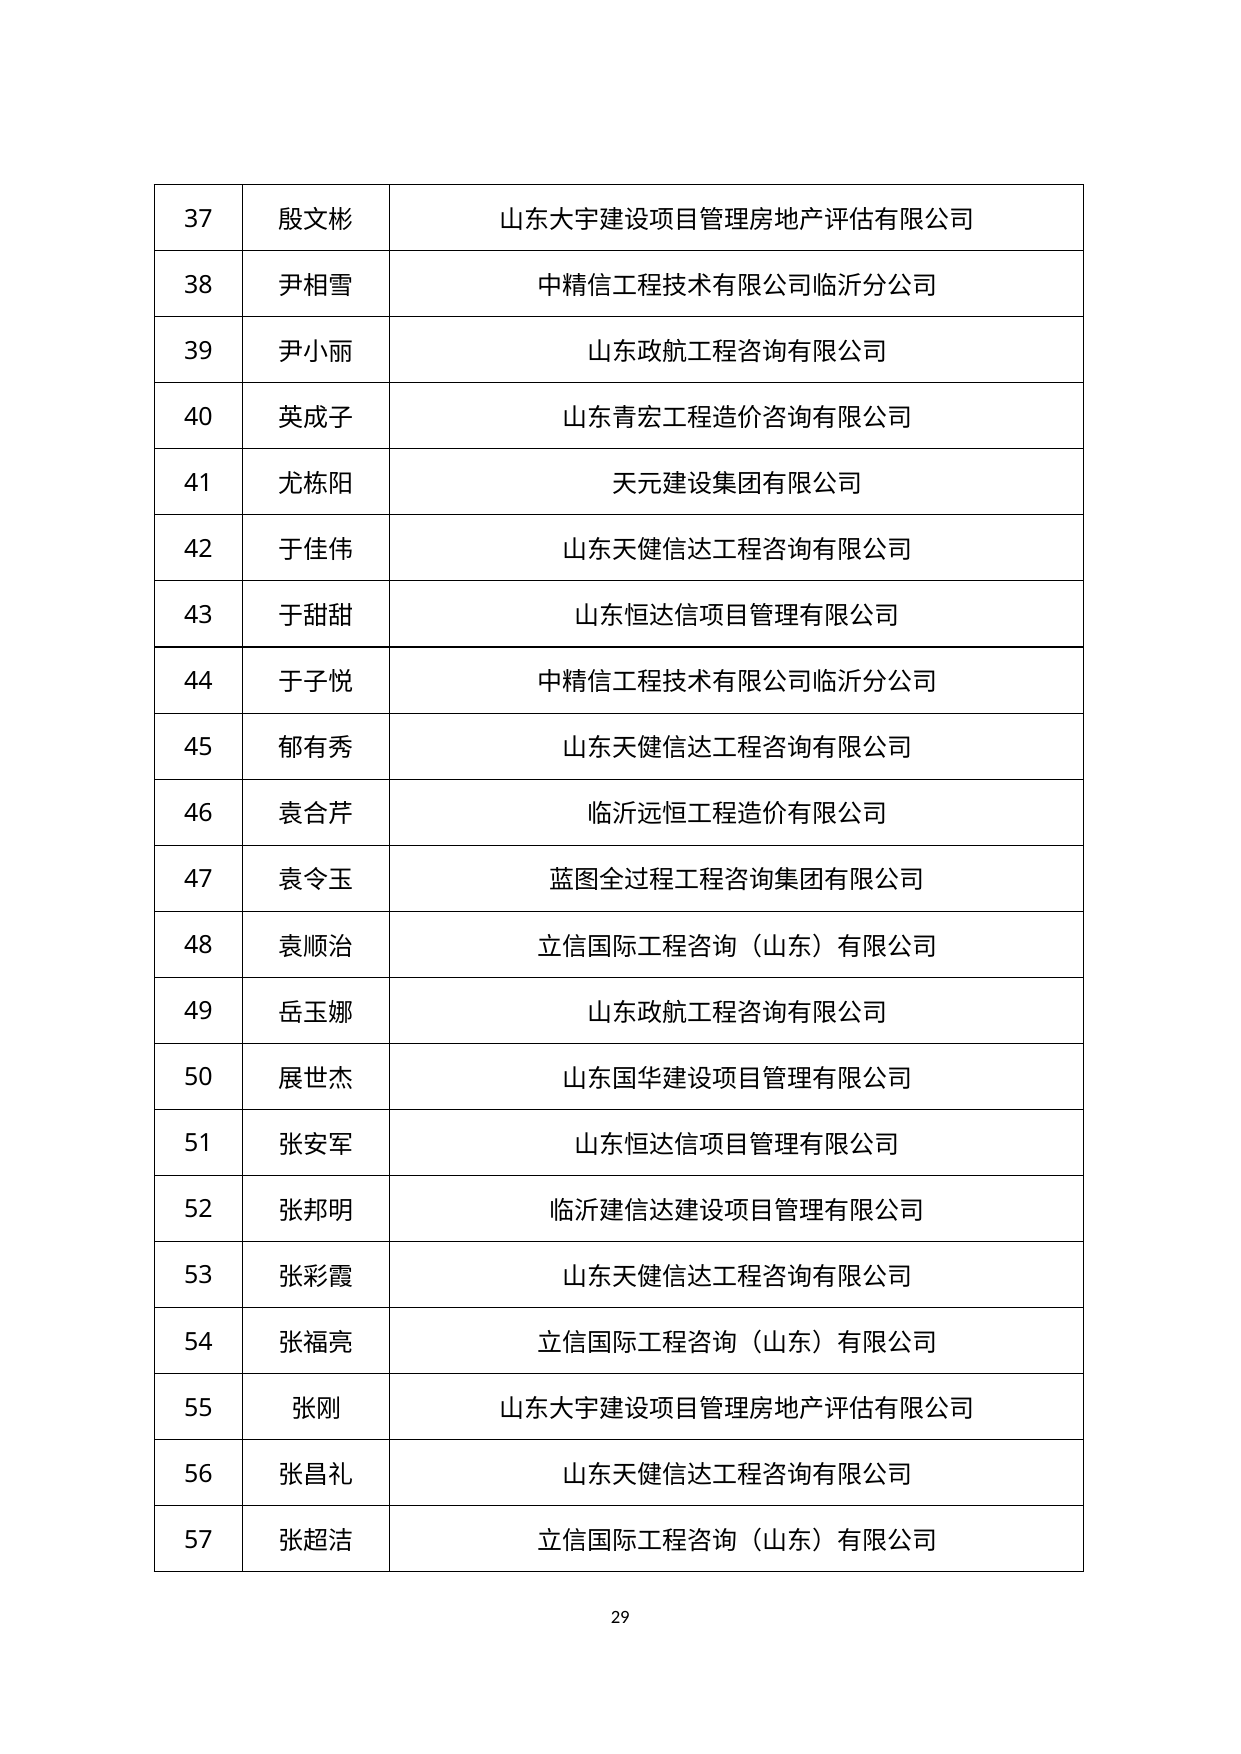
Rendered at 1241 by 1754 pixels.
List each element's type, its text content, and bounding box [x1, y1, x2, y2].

table_cell 54 [155, 1308, 242, 1373]
table_cell 52 [155, 1176, 242, 1241]
table_cell 38 [155, 251, 242, 316]
table_cell 张福亮 [243, 1308, 389, 1373]
table_cell 山东国华建设项目管理有限公司 [390, 1044, 1083, 1109]
table_cell 临沂远恒工程造价有限公司 [390, 780, 1083, 844]
table_cell 张安军 [243, 1110, 389, 1175]
table_cell 山东天健信达工程咨询有限公司 [390, 1242, 1083, 1307]
table_cell 56 [155, 1440, 242, 1505]
table_cell 48 [155, 912, 242, 977]
table_cell 尤栋阳 [243, 449, 389, 514]
table_cell 51 [155, 1110, 242, 1175]
table_cell 40 [155, 383, 242, 448]
table_cell 尹小丽 [243, 317, 389, 382]
table_cell 山东天健信达工程咨询有限公司 [390, 1440, 1083, 1505]
table_cell 张昌礼 [243, 1440, 389, 1505]
table_cell 殷文彬 [243, 185, 389, 250]
table_cell 山东恒达信项目管理有限公司 [390, 1110, 1083, 1175]
table_cell 于子悦 [243, 648, 389, 712]
table_cell 47 [155, 846, 242, 911]
table_cell 42 [155, 515, 242, 580]
table_cell 张邦明 [243, 1176, 389, 1241]
table_cell 郁有秀 [243, 714, 389, 778]
table_cell 46 [155, 780, 242, 844]
table_cell 45 [155, 714, 242, 778]
table_cell 张超洁 [243, 1506, 389, 1571]
table_cell 尹相雪 [243, 251, 389, 316]
table_cell 张彩霞 [243, 1242, 389, 1307]
table_cell 50 [155, 1044, 242, 1109]
table_cell 中精信工程技术有限公司临沂分公司 [390, 251, 1083, 316]
table_cell 临沂建信达建设项目管理有限公司 [390, 1176, 1083, 1241]
table_cell 44 [155, 648, 242, 712]
table_cell 袁合芹 [243, 780, 389, 844]
table_cell 39 [155, 317, 242, 382]
table_cell 中精信工程技术有限公司临沂分公司 [390, 648, 1083, 712]
table_cell 立信国际工程咨询（山东）有限公司 [390, 912, 1083, 977]
table_cell 43 [155, 581, 242, 646]
table_cell 山东天健信达工程咨询有限公司 [390, 515, 1083, 580]
table_cell 于佳伟 [243, 515, 389, 580]
table_cell 岳玉娜 [243, 978, 389, 1043]
table_cell 山东恒达信项目管理有限公司 [390, 581, 1083, 646]
table_cell 于甜甜 [243, 581, 389, 646]
table_cell 37 [155, 185, 242, 250]
table_cell 英成子 [243, 383, 389, 448]
table_cell 山东天健信达工程咨询有限公司 [390, 714, 1083, 778]
table_cell 山东大宇建设项目管理房地产评估有限公司 [390, 185, 1083, 250]
table_cell 山东青宏工程造价咨询有限公司 [390, 383, 1083, 448]
table_cell 蓝图全过程工程咨询集团有限公司 [390, 846, 1083, 911]
table_cell 山东政航工程咨询有限公司 [390, 317, 1083, 382]
table_cell 41 [155, 449, 242, 514]
table_cell 袁顺治 [243, 912, 389, 977]
table_cell 立信国际工程咨询（山东）有限公司 [390, 1308, 1083, 1373]
table_cell 山东政航工程咨询有限公司 [390, 978, 1083, 1043]
table_cell 53 [155, 1242, 242, 1307]
table_cell 山东大宇建设项目管理房地产评估有限公司 [390, 1374, 1083, 1439]
table_cell 55 [155, 1374, 242, 1439]
table_cell 49 [155, 978, 242, 1043]
table_cell 立信国际工程咨询（山东）有限公司 [390, 1506, 1083, 1571]
table_cell 天元建设集团有限公司 [390, 449, 1083, 514]
table_cell 张刚 [243, 1374, 389, 1439]
table_cell 展世杰 [243, 1044, 389, 1109]
table_cell 57 [155, 1506, 242, 1571]
table_cell 袁令玉 [243, 846, 389, 911]
